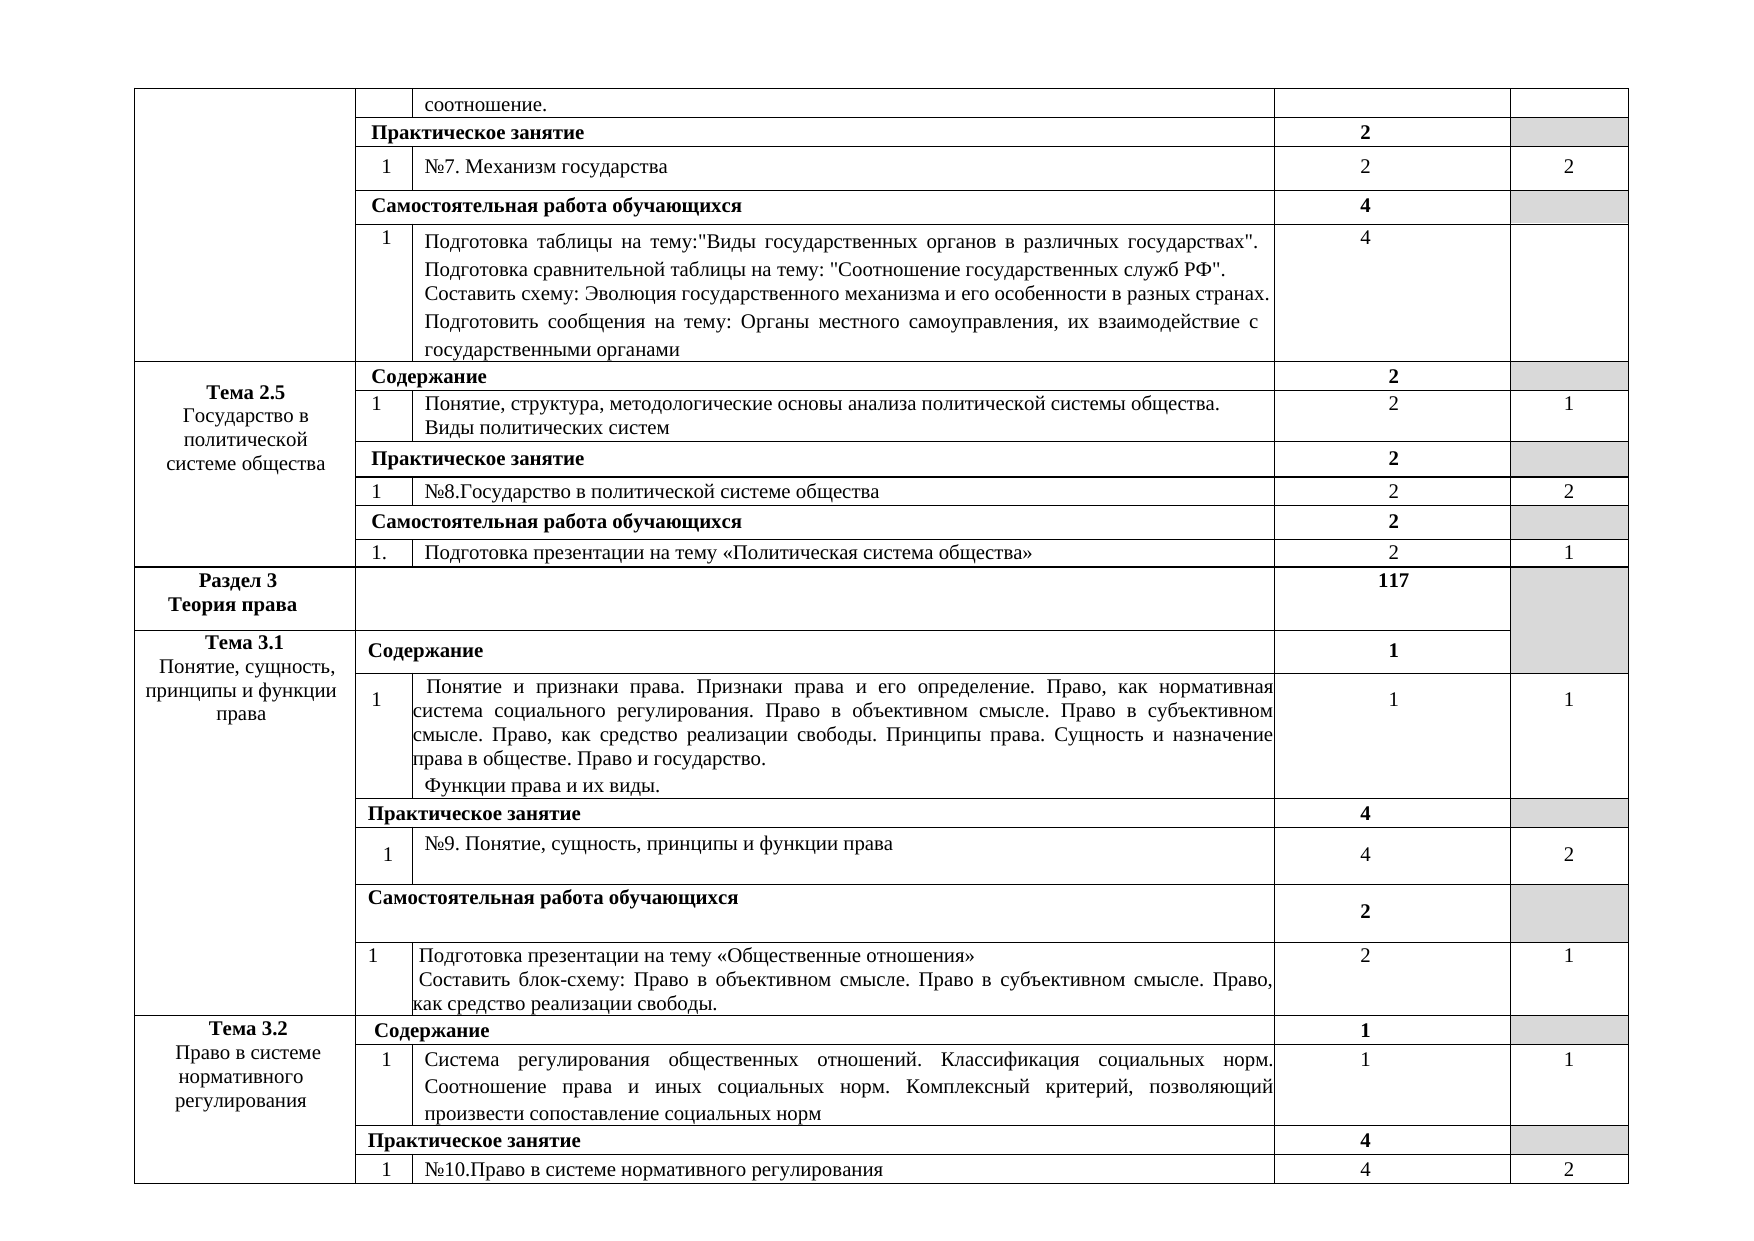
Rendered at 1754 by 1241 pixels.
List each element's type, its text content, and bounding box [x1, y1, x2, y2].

table_cell 4 [1275, 191, 1510, 223]
table_cell Подготовка презентации на тему «Политическая система общества» [413, 540, 1274, 566]
table_cell 2 [1511, 828, 1628, 884]
table_cell Практическое занятие [356, 442, 1274, 476]
table_cell 2 [1275, 391, 1510, 441]
table_cell 2 [1275, 89, 1510, 117]
table_cell Содержание [356, 631, 1274, 673]
table_cell 1. [356, 540, 412, 566]
table_cell №10.Право в системе нормативного регулирования [413, 1155, 1274, 1183]
table_cell 1 [356, 391, 412, 441]
table_cell Понятие и признаки права. Признаки права и его определение. Право, как нормативная система социального регулирования. Право в объективном смысле. Право в субъективном смысле. Право, как средство реализации свободы. Принципы права. Сущность и назначение права в обществе. Право и государство. Функции права и их виды. [413, 674, 1274, 798]
table_cell 2 [1275, 885, 1510, 942]
table_cell Система регулирования общественных отношений. Классификация социальных норм. Соотношение права и иных социальных норм. Комплексный критерий, позволяющий произвести сопоставление социальных норм [413, 1045, 1274, 1125]
table_cell [1511, 191, 1628, 223]
table_cell Практическое занятие [356, 799, 1274, 827]
table_cell [356, 568, 1274, 630]
table_cell 1 [356, 147, 412, 190]
table_cell Содержание [356, 362, 1274, 390]
table_cell [1511, 225, 1628, 361]
table_cell Самостоятельная работа обучающихся [356, 191, 1274, 223]
table_cell 1 [356, 1155, 412, 1183]
table_cell 1 [356, 828, 412, 884]
table_cell 4 [1275, 799, 1510, 827]
table_cell Тема 2.5 Государство в политической системе общества [135, 362, 355, 566]
table_cell Подготовка презентации на тему «Общественные отношения» Составить блок-схему: Право в объективном смысле. Право в субъективном смысле. Право, как средство реализации свободы. [413, 943, 1274, 1015]
table_cell Тема 3.2 Право в системе нормативного регулирования [135, 1016, 355, 1183]
table_cell 1 [356, 478, 412, 505]
table_cell 4 [1275, 828, 1510, 884]
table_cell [413, 89, 1274, 117]
table_cell 1 [1511, 540, 1628, 566]
table_cell 1 [356, 89, 412, 117]
table_cell 117 [1275, 568, 1510, 630]
table_cell 2 [1275, 442, 1510, 476]
table_cell 1 [1275, 1045, 1510, 1125]
table_cell №7. Механизм государства [413, 147, 1274, 190]
table_cell [1511, 118, 1628, 146]
table_cell [1511, 506, 1628, 539]
table_cell [1511, 1016, 1628, 1044]
table_cell Подготовка таблицы на тему:"Виды государственных органов в различных государствах". Подготовка сравнительной таблицы на тему: "Соотношение государственных служб РФ". Составить схему: Эволюция государственного механизма и его особенности в разных странах. Подготовить сообщения на тему: Органы местного самоуправления, их взаимодействие с государственными органами [413, 225, 1274, 361]
table_cell 2 [1275, 118, 1510, 146]
table_cell 2 [1275, 506, 1510, 539]
table_cell Раздел 3 Теория права [135, 568, 355, 630]
table_cell [1511, 442, 1628, 476]
table_cell 1 [1511, 674, 1628, 798]
table_cell 2 [1275, 147, 1510, 190]
table_cell 2 [1275, 478, 1510, 505]
table_cell 1 [1275, 631, 1510, 673]
table_cell 1 [356, 225, 412, 361]
table_cell №8.Государство в политической системе общества [413, 478, 1274, 505]
table_cell Практическое занятие [356, 1126, 1274, 1154]
table_cell 1 [1511, 1045, 1628, 1125]
table_cell 2 [1511, 1155, 1628, 1183]
table_cell [1511, 568, 1628, 673]
table_cell Понятие, структура, методологические основы анализа политической системы общества. Виды политических систем [413, 391, 1274, 441]
table_cell 1 [1511, 89, 1628, 117]
table_cell 2 [1275, 943, 1510, 1015]
table_cell Самостоятельная работа обучающихся [356, 506, 1274, 539]
table_cell 2 [1511, 478, 1628, 505]
table_cell 1 [356, 1045, 412, 1125]
table_cell 4 [1275, 1126, 1510, 1154]
table_cell 1 [1275, 674, 1510, 798]
table_cell 4 [1275, 225, 1510, 361]
table_cell 2 [1511, 147, 1628, 190]
table_cell 1 [1275, 1016, 1510, 1044]
table_cell Тема 3.1 Понятие, сущность, принципы и функции права [135, 631, 355, 1015]
table_cell 2 [1275, 540, 1510, 566]
table_cell 1 [356, 674, 412, 798]
table_cell 1 [1511, 391, 1628, 441]
table_cell Содержание [356, 1016, 1274, 1044]
table_cell 4 [1275, 1155, 1510, 1183]
table_cell Самостоятельная работа обучающихся [356, 885, 1274, 942]
table_cell [1511, 1126, 1628, 1154]
table_cell 2 [1275, 362, 1510, 390]
table_cell №9. Понятие, сущность, принципы и функции права [413, 828, 1274, 884]
table_cell [1511, 799, 1628, 827]
table_cell Практическое занятие [356, 118, 1274, 146]
table_cell 1 [1511, 943, 1628, 1015]
table_cell [1511, 362, 1628, 390]
table_cell [1511, 885, 1628, 942]
table_cell 1 [356, 943, 412, 1015]
